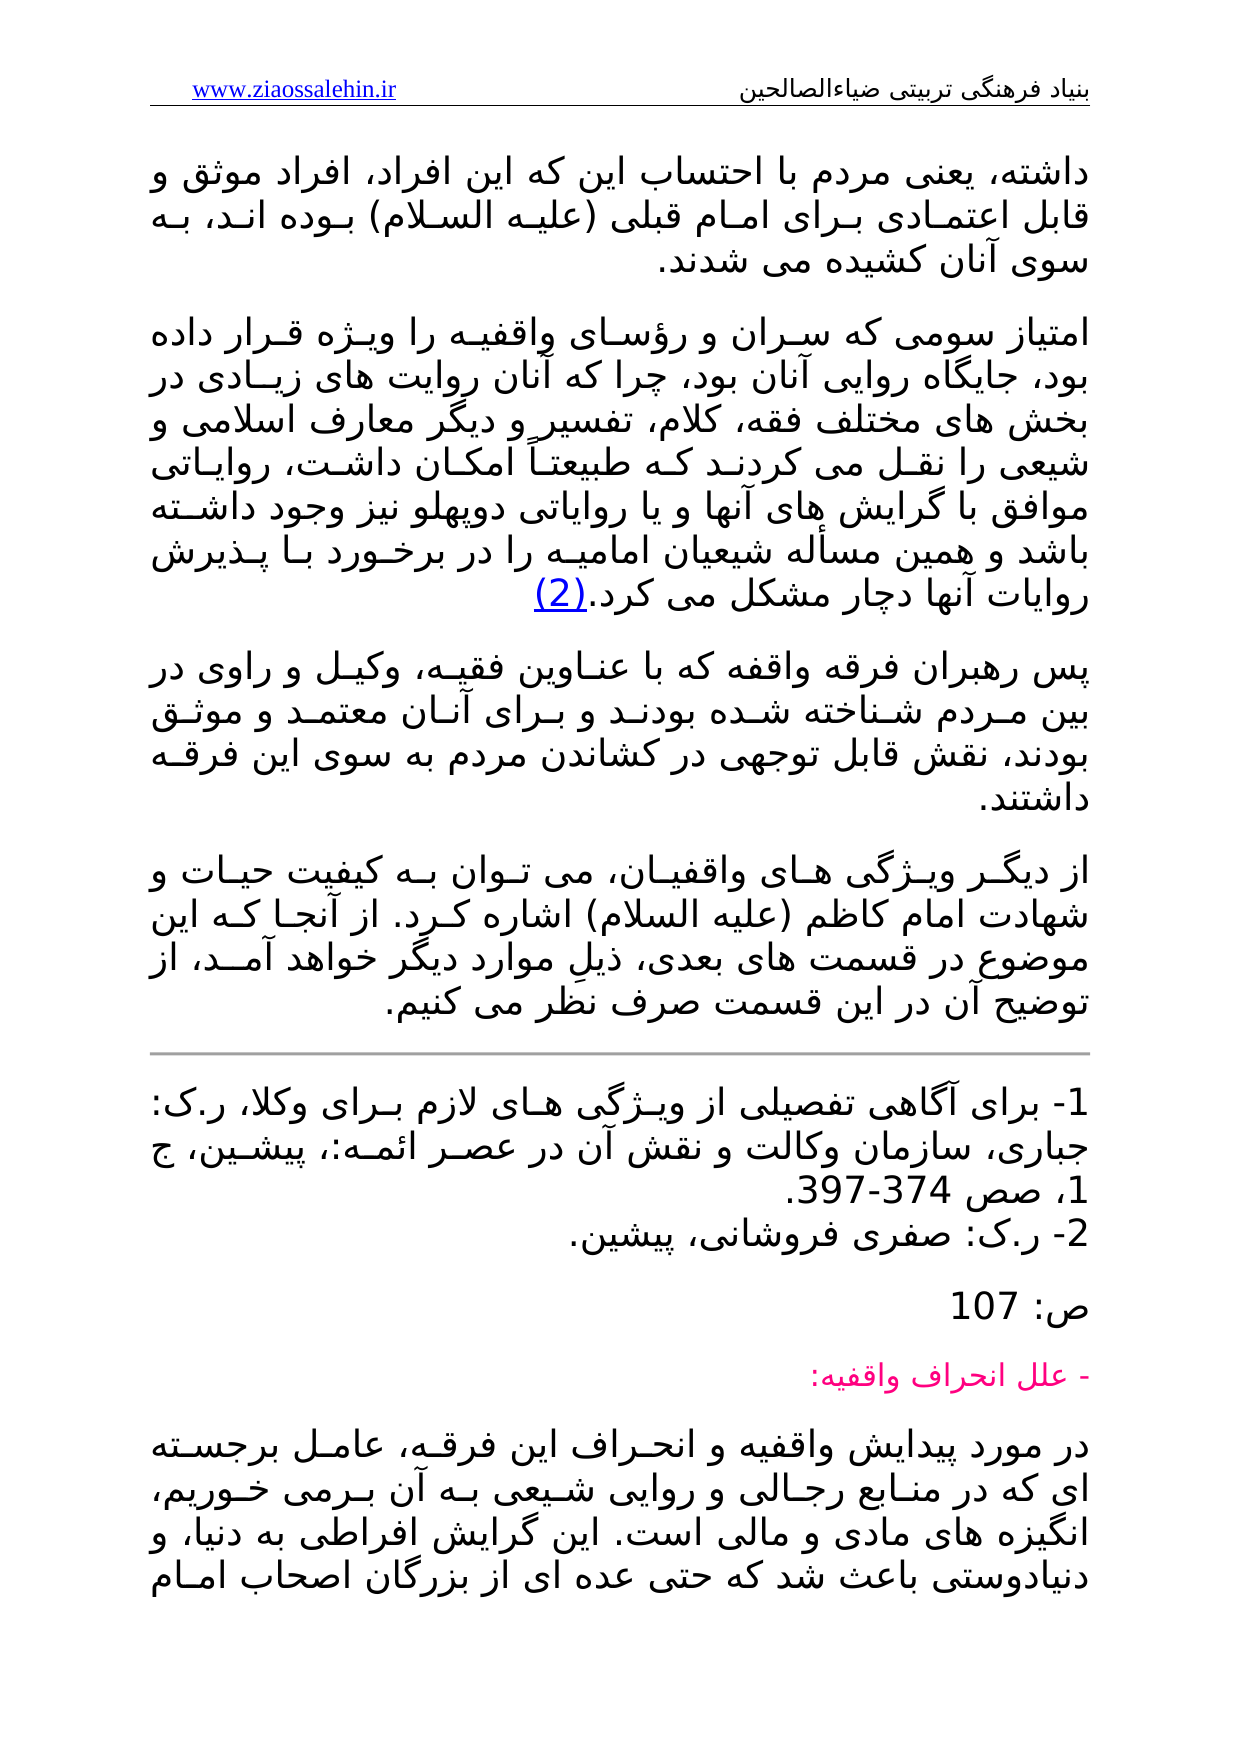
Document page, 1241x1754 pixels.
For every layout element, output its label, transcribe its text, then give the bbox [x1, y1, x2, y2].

text امتیاز سومی که سران و رؤسای واقفیه را ویژه قرار داده بود، جایگاه روایی آنان بود، چرا که آنان روایت های زیادی در بخش های مختلف فقه، کلام، تفسیر و دیگر معارف اسلامی و شیعی را نقل می کردند که طبیعتاً امکان داشت، روایاتی موافق با گرایش های آنها و یا روایاتی دوپهلو نیز وجود داشته باشد و همین مسأله شیعیان امامیه را در برخورد با پذیرش روایات آنها دچار مشکل می کرد.(2) [150, 310, 1090, 616]
text از دیگر ویژگی های واقفیان، می توان به کیفیت حیات و شهادت امام کاظم (علیه السلام) اشاره کرد. از آنجا که این موضوع در قسمت های بعدی، ذیلِ موارد دیگر خواهد آمد، از توضیح آن در این قسمت صرف نظر می کنیم. [150, 848, 1090, 1023]
text ص: 107 [150, 1285, 1090, 1328]
subtitle - علل انحراف واقفیه: [150, 1358, 1090, 1394]
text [150, 150, 1090, 281]
text 2- ر.ک: صفری فروشانی، پیشین. [150, 1212, 1090, 1256]
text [150, 1423, 1090, 1598]
text پس رهبران فرقه واقفه که با عناوین فقیه، وکیل و راوی در بین مردم شناخته شده بودند و برای آنان معتمد و موثق بودند، نقش قابل توجهی در کشاندن مردم به سوی این فرقه داشتند. [150, 645, 1090, 819]
text 1- برای آگاهی تفصیلی از ویژگی های لازم برای وکلا، ر.ک: جباری، سازمان وکالت و نقش آن در عصر ائمه:، پیشین، ج 1، صص 374-397. [150, 1081, 1090, 1212]
